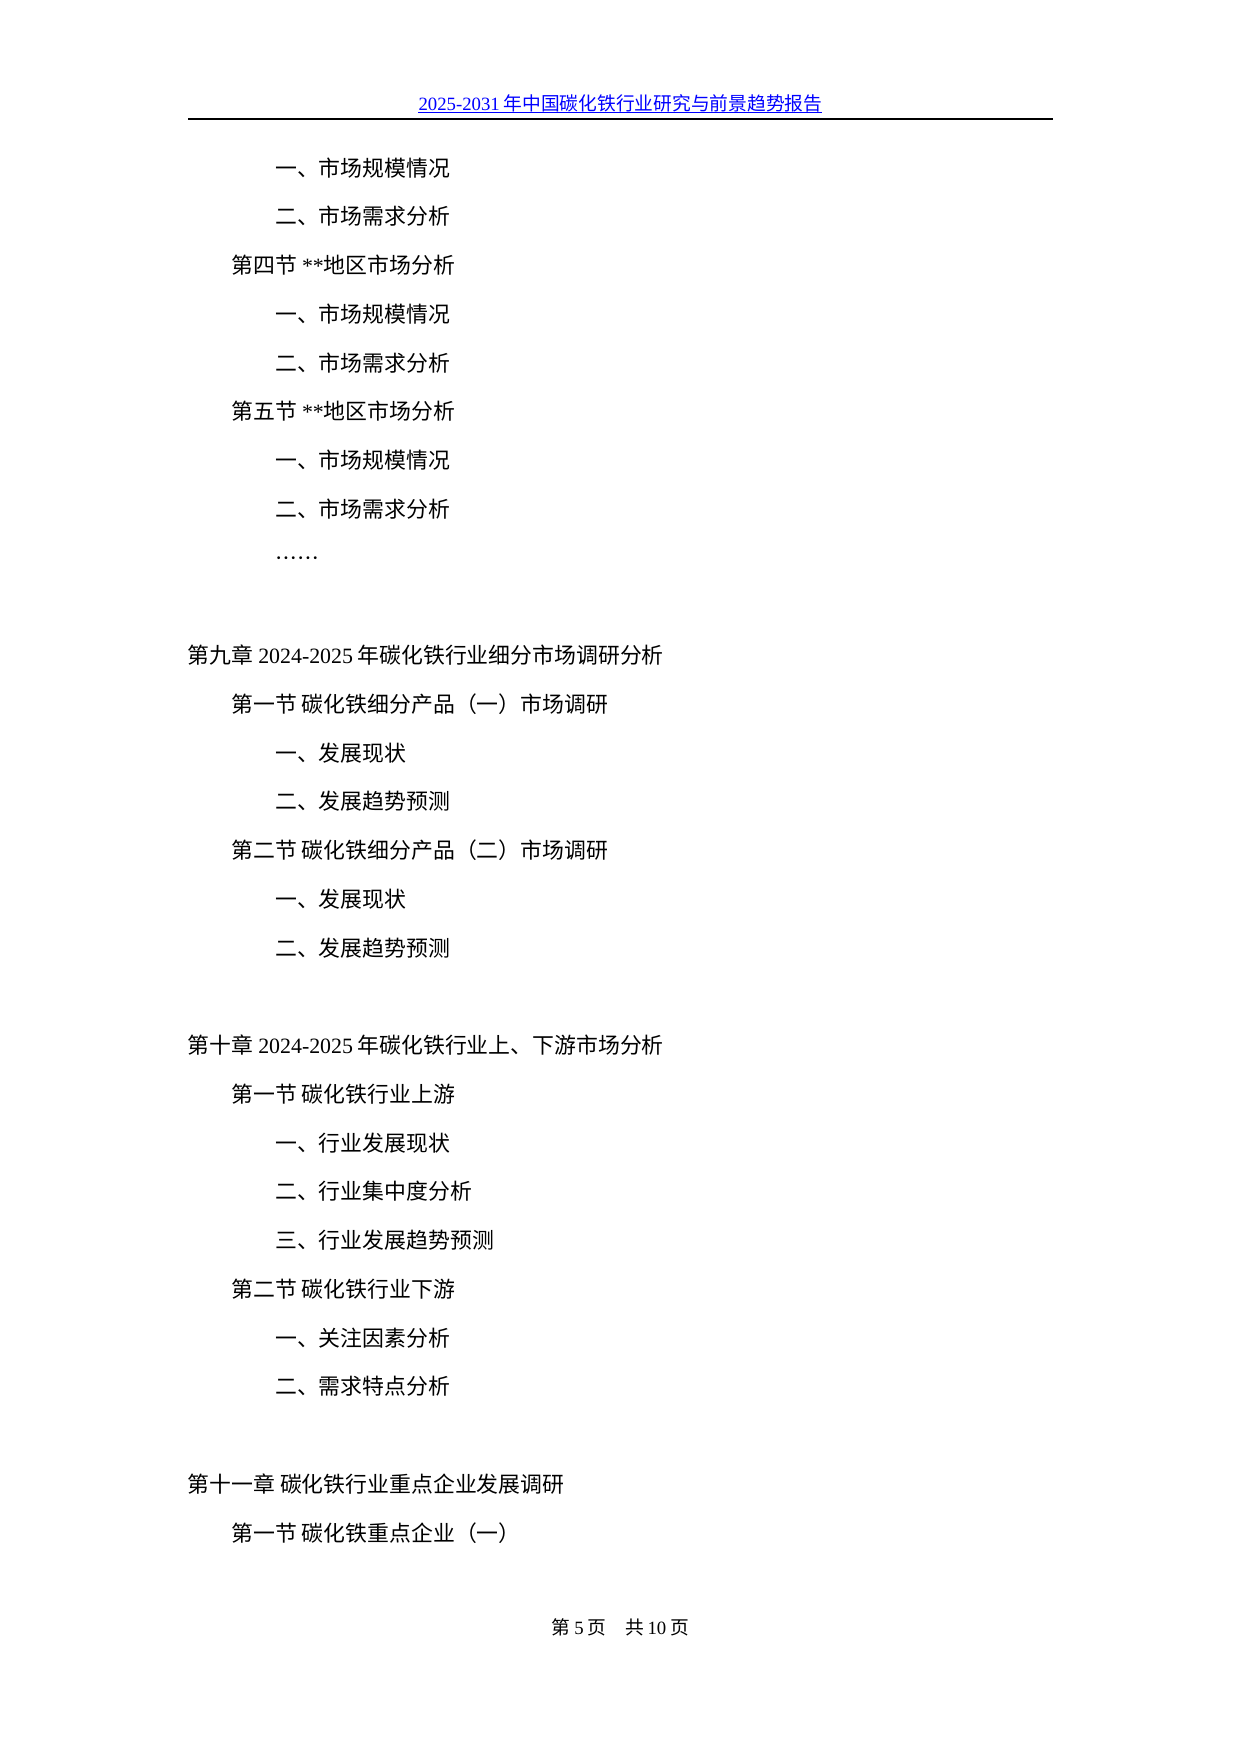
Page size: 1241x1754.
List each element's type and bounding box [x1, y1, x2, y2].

text [187, 150, 1053, 1548]
